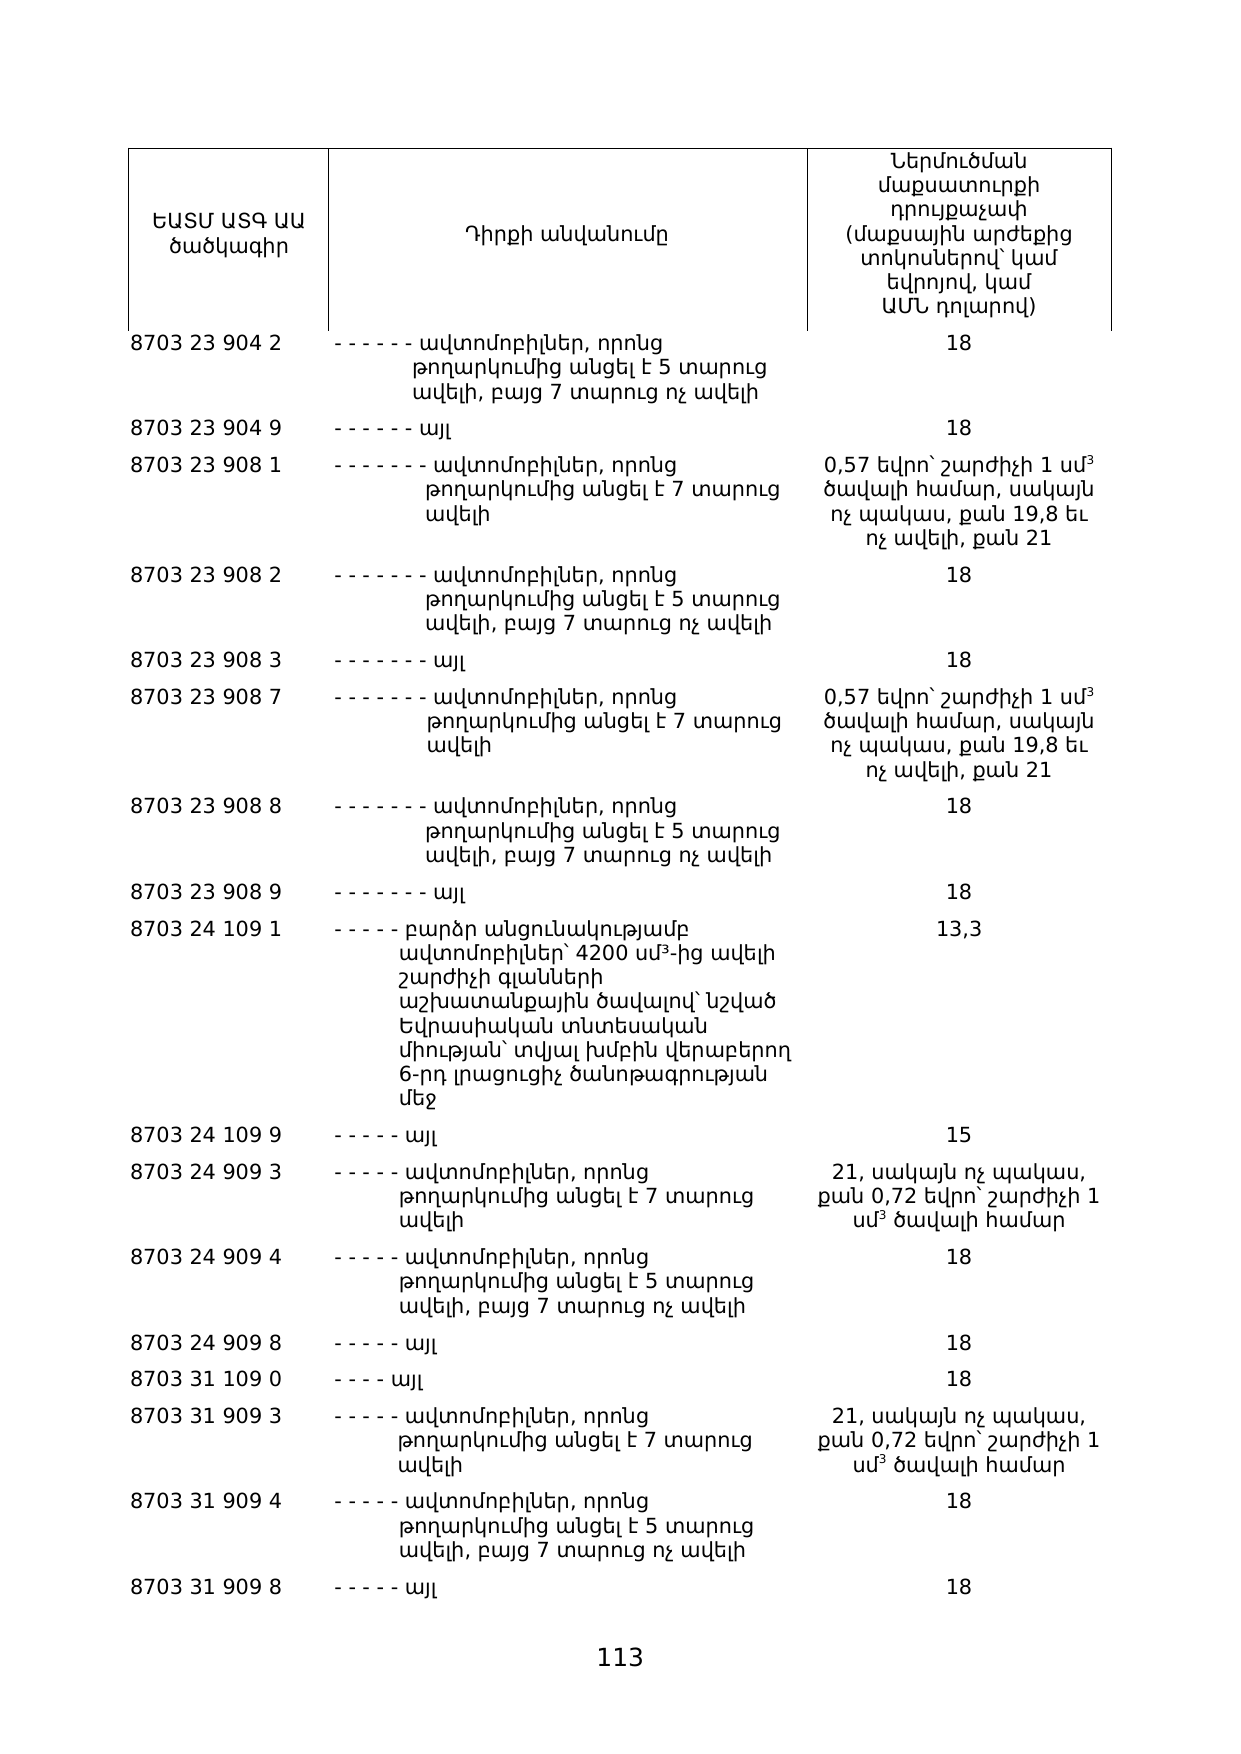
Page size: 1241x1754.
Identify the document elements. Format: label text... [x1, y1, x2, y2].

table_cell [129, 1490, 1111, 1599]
table_header Ներմուծման մաքսատուրքի դրույքաչափ (մաքսային արժեքից տոկոսներով՝ կամ եվրոյով, կամ ԱՄՆ դոլարով) [808, 149, 1111, 331]
table_header ԵԱՏՄ ԱՏԳ ԱԱ ծածկագիր [129, 149, 328, 331]
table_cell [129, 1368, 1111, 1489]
table_header Դիրքի անվանումը [329, 149, 807, 331]
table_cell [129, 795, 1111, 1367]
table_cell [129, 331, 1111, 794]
